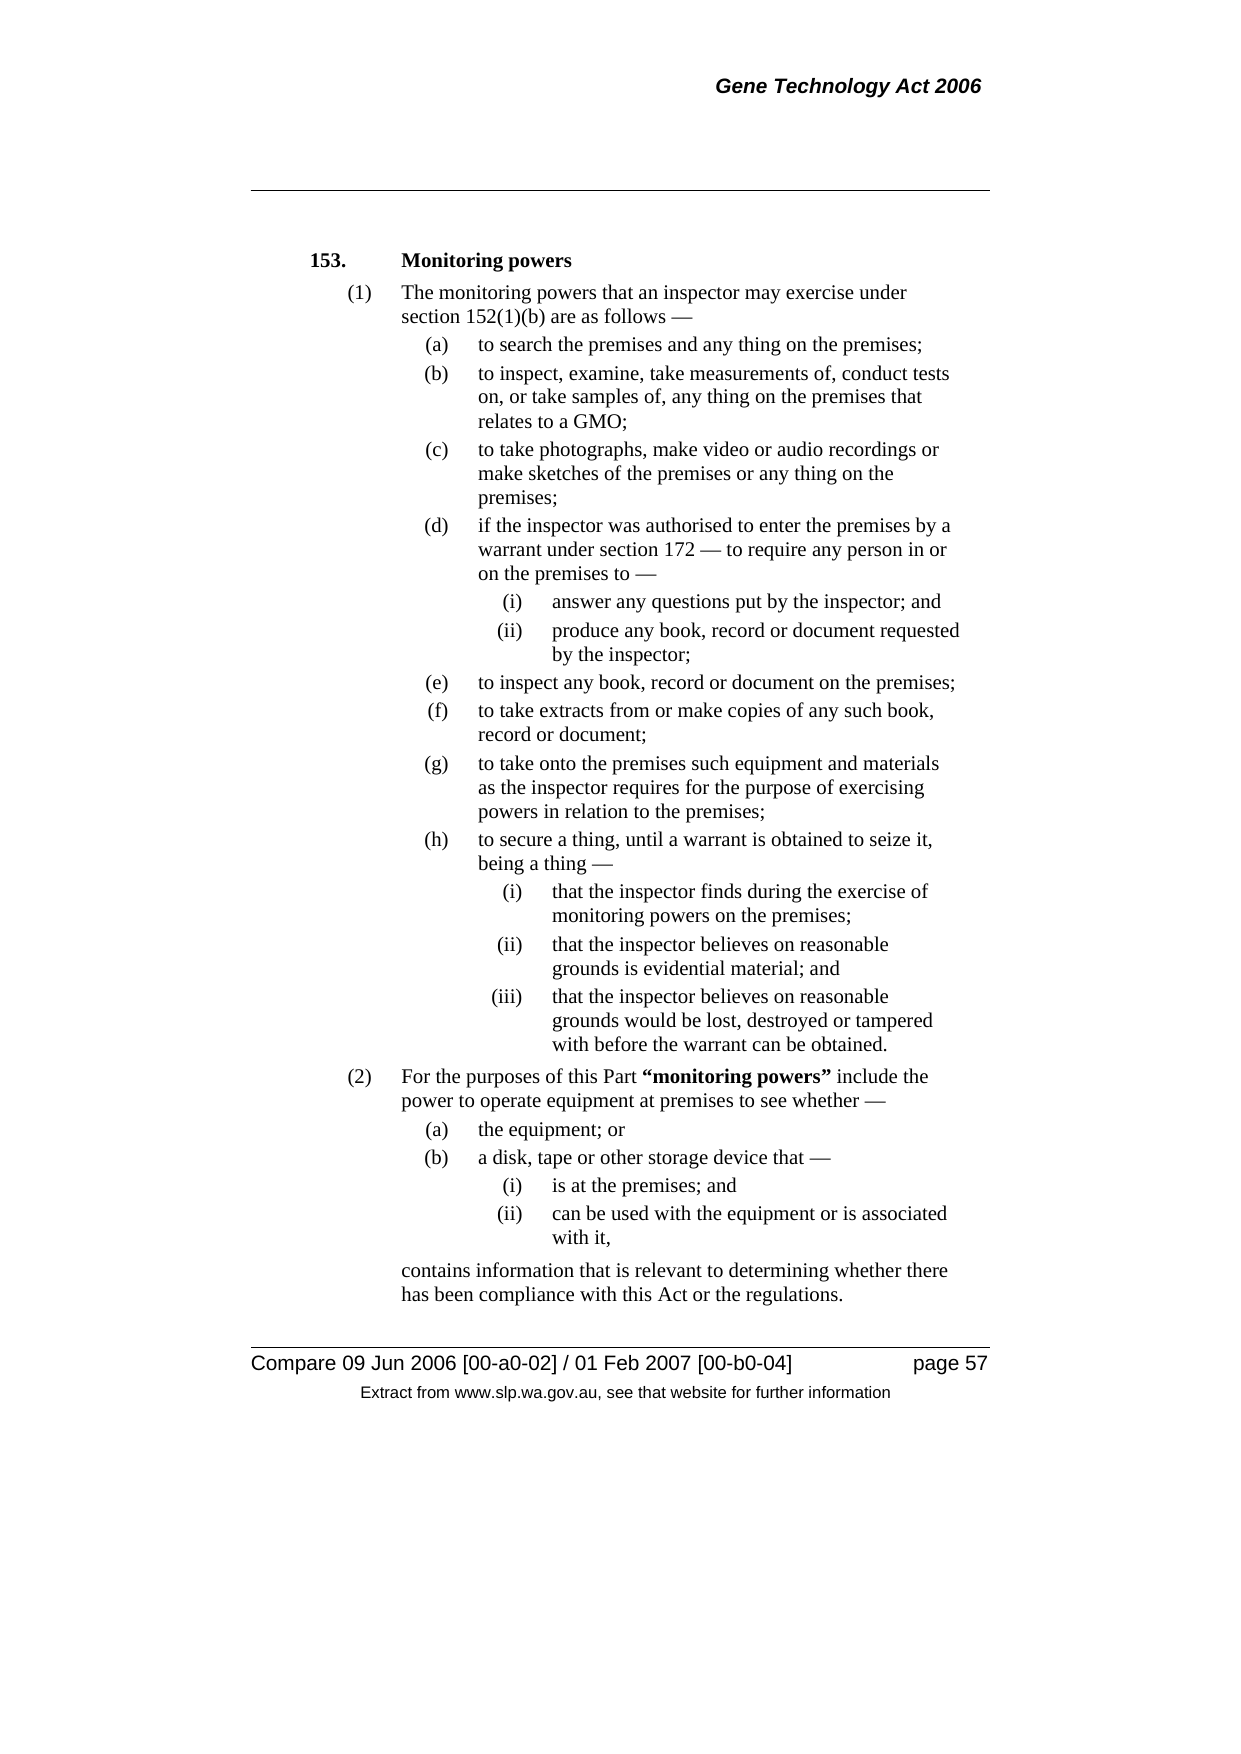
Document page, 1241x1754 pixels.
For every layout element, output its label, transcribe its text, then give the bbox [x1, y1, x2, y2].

text (ii) that the inspector believes on reasonable grounds is evidential material; and [463, 931, 960, 979]
text (f) to take extracts from or make copies of any such book, record or document; [389, 698, 960, 746]
text (ii) can be used with the equipment or is associated with it, [463, 1201, 960, 1249]
text (iii) that the inspector believes on reasonable grounds would be lost, destroyed or tampered with before the warrant can be obtained. [463, 984, 960, 1056]
text (c) to take photographs, make video or audio recordings or make sketches of the premises or any thing on the premises; [389, 437, 960, 509]
text (ii) produce any book, record or document requested by the inspector; [463, 618, 960, 666]
text (a) to search the premises and any thing on the premises; [389, 332, 960, 356]
text (i) that the inspector finds during the exercise of monitoring powers on the premises; [463, 879, 960, 927]
text (a) the equipment; or [389, 1117, 960, 1141]
text (2) For the purposes of this Part “monitoring powers” include the power to operate equipment at premises to see whether — [312, 1064, 960, 1112]
text (b) to inspect, examine, take measurements of, conduct tests on, or take samples of, any thing on the premises that relates to a GMO; [389, 360, 960, 433]
text (e) to inspect any book, record or document on the premises; [389, 670, 960, 694]
text contains information that is relevant to determining whether there has been compliance with this Act or the regulations. [312, 1258, 960, 1306]
text (d) if the inspector was authorised to enter the premises by a warrant under section 172 — to require any person in or on the premises to — [389, 513, 960, 585]
subtitle 153. Monitoring powers [309, 247, 960, 272]
text (h) to secure a thing, until a warrant is obtained to seize it, being a thing — [389, 827, 960, 875]
text (i) answer any questions put by the inspector; and [463, 589, 960, 613]
text (b) a disk, tape or other storage device that — [389, 1145, 960, 1169]
text (g) to take onto the premises such equipment and materials as the inspector requires for the purpose of exercising powers in relation to the premises; [389, 751, 960, 823]
text (1) The monitoring powers that an inspector may exercise under section 152(1)(b) are as follows — [312, 280, 960, 328]
text (i) is at the premises; and [463, 1173, 960, 1197]
